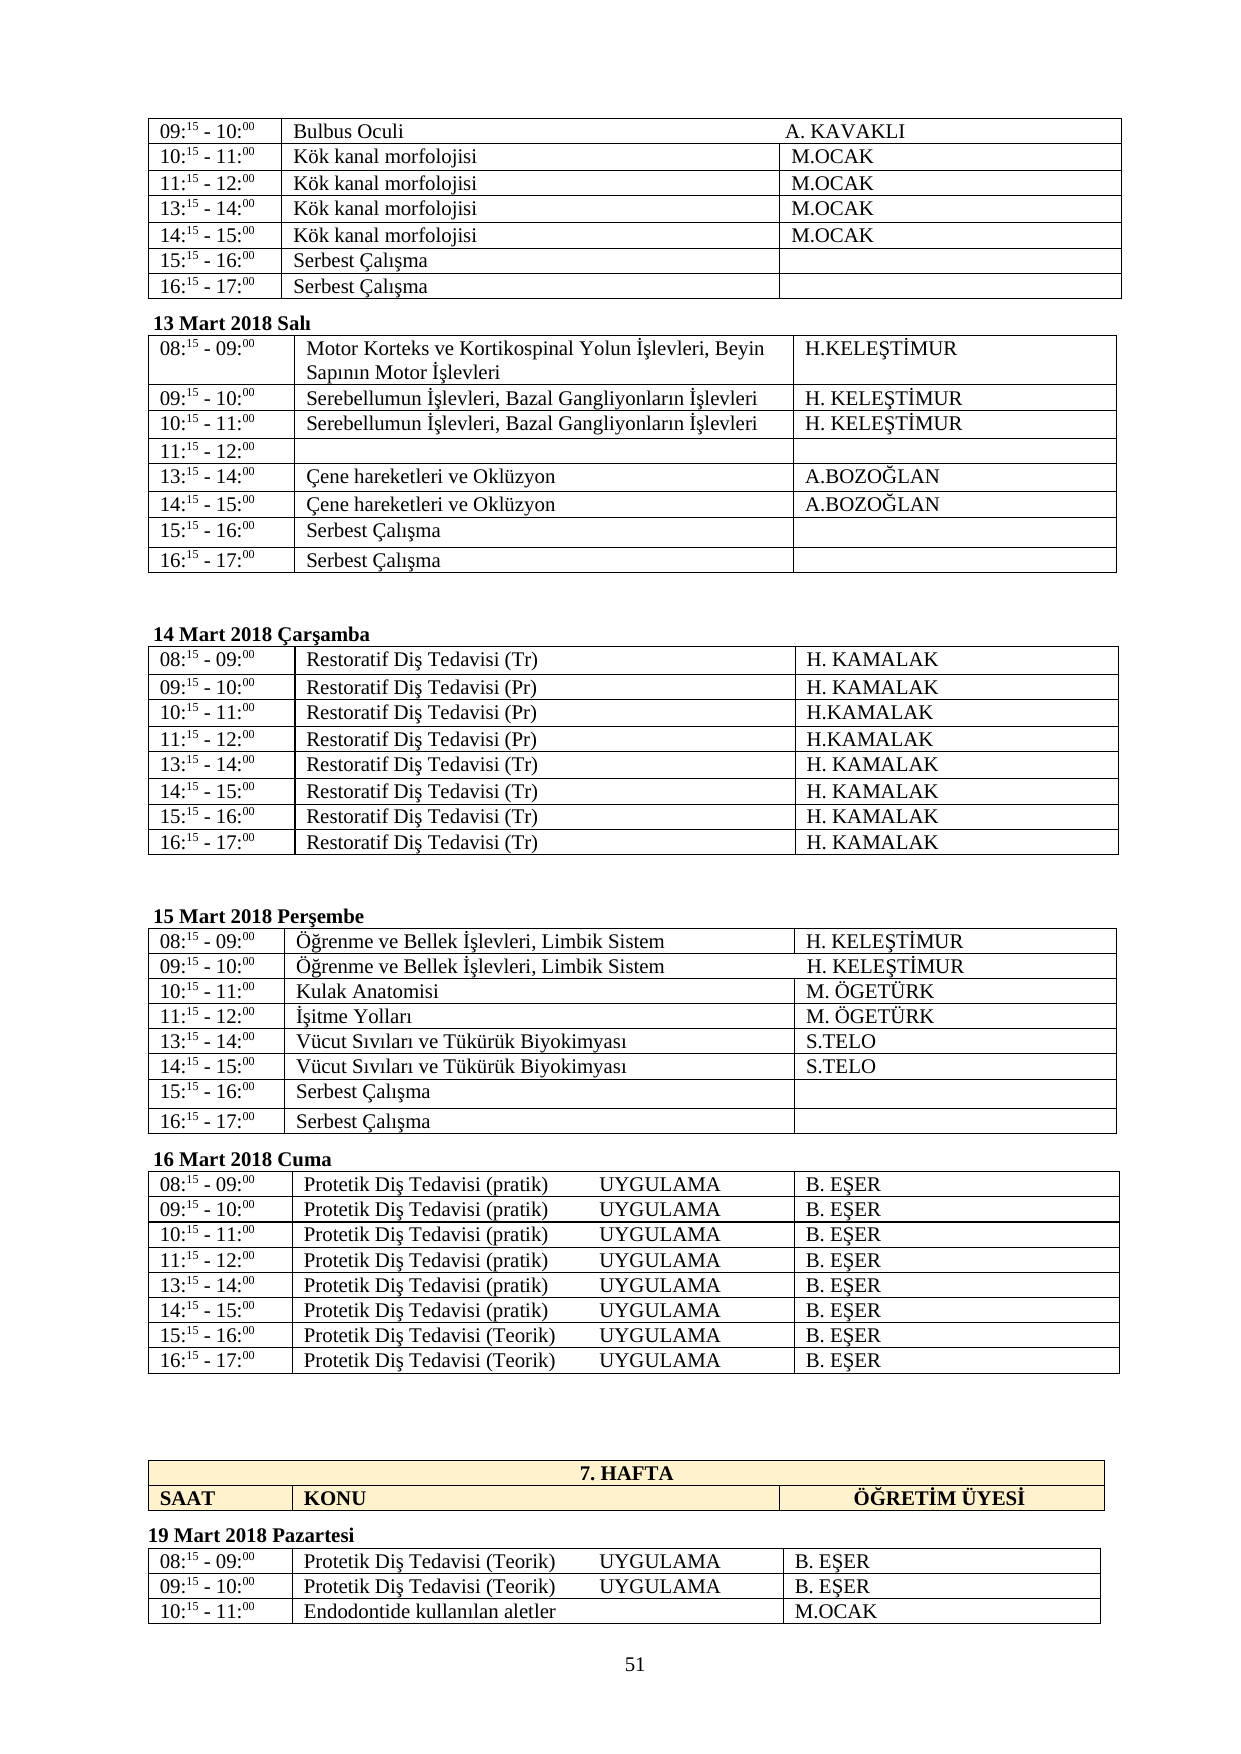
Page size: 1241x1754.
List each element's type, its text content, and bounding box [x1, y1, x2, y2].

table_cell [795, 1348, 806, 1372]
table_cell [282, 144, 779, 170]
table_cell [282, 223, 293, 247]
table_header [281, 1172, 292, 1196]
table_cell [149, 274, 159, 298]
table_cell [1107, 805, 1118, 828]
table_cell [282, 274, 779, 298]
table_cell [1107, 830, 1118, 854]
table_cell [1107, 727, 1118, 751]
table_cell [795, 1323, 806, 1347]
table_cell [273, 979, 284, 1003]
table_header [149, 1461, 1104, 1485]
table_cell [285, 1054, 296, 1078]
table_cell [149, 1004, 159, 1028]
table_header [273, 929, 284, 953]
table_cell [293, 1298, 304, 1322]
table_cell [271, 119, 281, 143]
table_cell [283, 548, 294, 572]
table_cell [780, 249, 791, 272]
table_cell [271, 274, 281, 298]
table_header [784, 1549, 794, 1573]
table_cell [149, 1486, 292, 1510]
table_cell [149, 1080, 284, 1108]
text 13 Mart 2018 Salı [148, 311, 1122, 335]
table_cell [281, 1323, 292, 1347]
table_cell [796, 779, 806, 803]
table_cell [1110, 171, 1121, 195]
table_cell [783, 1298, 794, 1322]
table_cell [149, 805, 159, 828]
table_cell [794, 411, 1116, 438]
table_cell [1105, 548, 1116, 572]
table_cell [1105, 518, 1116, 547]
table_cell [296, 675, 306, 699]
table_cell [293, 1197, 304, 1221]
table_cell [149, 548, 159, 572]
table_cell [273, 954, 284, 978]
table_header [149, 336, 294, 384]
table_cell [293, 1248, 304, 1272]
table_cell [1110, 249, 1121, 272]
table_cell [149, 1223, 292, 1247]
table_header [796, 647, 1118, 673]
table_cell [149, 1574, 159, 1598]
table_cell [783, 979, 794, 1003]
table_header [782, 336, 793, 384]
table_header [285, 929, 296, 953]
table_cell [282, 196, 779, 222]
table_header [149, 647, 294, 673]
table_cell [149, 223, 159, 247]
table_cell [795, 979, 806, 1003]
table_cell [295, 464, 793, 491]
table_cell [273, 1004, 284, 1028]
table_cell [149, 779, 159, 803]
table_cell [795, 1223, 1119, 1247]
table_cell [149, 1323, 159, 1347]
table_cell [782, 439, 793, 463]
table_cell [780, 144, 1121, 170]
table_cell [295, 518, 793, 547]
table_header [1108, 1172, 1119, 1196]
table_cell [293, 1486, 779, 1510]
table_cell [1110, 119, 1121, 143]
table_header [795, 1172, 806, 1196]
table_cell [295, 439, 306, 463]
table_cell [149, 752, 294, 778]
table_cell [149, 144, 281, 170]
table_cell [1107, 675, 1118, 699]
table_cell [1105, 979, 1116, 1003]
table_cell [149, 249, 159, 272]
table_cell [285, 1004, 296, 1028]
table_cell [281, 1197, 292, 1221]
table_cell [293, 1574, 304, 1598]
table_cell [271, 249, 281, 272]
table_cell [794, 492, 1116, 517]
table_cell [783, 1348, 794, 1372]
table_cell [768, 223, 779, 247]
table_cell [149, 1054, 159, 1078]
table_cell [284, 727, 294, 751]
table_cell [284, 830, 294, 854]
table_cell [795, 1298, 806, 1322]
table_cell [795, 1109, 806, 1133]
text 15 Mart 2018 Perşembe [148, 904, 1122, 928]
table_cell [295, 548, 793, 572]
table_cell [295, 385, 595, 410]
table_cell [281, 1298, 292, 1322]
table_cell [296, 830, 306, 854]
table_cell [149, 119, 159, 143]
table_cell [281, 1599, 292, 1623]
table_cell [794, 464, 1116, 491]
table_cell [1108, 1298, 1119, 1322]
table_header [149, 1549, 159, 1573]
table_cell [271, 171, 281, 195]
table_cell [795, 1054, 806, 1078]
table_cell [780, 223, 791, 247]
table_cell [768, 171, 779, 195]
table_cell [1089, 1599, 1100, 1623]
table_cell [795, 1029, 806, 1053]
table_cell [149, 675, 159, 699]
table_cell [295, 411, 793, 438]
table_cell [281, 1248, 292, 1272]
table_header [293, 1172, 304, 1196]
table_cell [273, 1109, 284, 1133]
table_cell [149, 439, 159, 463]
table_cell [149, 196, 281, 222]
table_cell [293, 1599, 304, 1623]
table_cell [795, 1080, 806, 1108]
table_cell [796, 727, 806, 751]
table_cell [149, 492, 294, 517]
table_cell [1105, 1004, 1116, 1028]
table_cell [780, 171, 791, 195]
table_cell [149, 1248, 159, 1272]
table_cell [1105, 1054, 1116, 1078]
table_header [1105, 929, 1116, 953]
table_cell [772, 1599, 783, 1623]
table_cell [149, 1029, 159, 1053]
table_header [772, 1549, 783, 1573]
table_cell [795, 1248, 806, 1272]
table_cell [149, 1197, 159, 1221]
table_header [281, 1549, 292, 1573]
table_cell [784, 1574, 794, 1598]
text 19 Mart 2018 Pazartesi [148, 1523, 1122, 1547]
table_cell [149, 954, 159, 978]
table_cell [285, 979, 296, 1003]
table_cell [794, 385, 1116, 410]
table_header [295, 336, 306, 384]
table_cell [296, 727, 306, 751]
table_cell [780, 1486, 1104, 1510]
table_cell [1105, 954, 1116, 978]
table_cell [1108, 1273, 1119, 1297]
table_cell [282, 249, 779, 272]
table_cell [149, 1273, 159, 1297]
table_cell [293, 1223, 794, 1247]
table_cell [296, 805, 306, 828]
text 14 Mart 2018 Çarşamba [148, 622, 1120, 646]
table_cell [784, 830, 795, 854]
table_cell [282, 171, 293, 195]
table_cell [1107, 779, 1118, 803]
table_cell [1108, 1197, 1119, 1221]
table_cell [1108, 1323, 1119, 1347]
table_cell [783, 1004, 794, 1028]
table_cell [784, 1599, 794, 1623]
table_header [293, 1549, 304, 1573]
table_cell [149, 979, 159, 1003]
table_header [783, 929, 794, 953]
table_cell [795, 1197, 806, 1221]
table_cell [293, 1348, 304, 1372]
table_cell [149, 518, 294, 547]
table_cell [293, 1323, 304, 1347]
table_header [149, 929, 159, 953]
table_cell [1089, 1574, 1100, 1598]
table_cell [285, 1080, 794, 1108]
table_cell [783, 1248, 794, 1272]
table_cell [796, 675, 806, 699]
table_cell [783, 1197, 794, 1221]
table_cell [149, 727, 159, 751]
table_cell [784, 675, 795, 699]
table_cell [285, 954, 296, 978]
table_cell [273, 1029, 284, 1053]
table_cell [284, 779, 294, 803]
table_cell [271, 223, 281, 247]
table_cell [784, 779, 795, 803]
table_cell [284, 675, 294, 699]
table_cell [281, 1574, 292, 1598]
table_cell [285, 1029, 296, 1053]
text 16 Mart 2018 Cuma [148, 1147, 1122, 1171]
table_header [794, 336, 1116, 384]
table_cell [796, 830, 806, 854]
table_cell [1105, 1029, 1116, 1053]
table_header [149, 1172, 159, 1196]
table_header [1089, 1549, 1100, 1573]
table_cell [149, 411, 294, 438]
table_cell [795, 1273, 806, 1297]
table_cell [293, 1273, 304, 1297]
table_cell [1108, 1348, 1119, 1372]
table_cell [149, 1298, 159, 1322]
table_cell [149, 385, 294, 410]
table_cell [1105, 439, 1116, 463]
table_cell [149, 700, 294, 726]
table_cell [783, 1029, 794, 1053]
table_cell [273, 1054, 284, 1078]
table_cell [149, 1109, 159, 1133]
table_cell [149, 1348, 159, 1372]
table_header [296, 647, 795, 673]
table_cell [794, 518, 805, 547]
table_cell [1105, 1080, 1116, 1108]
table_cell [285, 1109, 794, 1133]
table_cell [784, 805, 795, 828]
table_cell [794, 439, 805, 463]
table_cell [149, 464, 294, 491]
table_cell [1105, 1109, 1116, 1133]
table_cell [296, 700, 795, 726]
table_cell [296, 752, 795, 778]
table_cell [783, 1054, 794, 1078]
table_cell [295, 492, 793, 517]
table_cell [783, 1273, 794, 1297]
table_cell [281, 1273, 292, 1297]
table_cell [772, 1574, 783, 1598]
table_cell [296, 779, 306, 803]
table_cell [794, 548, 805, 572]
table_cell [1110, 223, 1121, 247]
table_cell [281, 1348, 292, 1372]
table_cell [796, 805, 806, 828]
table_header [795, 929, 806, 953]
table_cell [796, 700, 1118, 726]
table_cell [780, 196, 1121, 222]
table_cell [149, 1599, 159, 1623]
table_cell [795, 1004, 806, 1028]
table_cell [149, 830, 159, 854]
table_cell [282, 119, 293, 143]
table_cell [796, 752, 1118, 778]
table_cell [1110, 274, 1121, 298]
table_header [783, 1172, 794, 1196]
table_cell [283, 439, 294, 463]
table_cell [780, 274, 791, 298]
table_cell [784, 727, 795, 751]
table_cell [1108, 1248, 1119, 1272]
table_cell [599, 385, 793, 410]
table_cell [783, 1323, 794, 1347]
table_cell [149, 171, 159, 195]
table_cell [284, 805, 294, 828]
